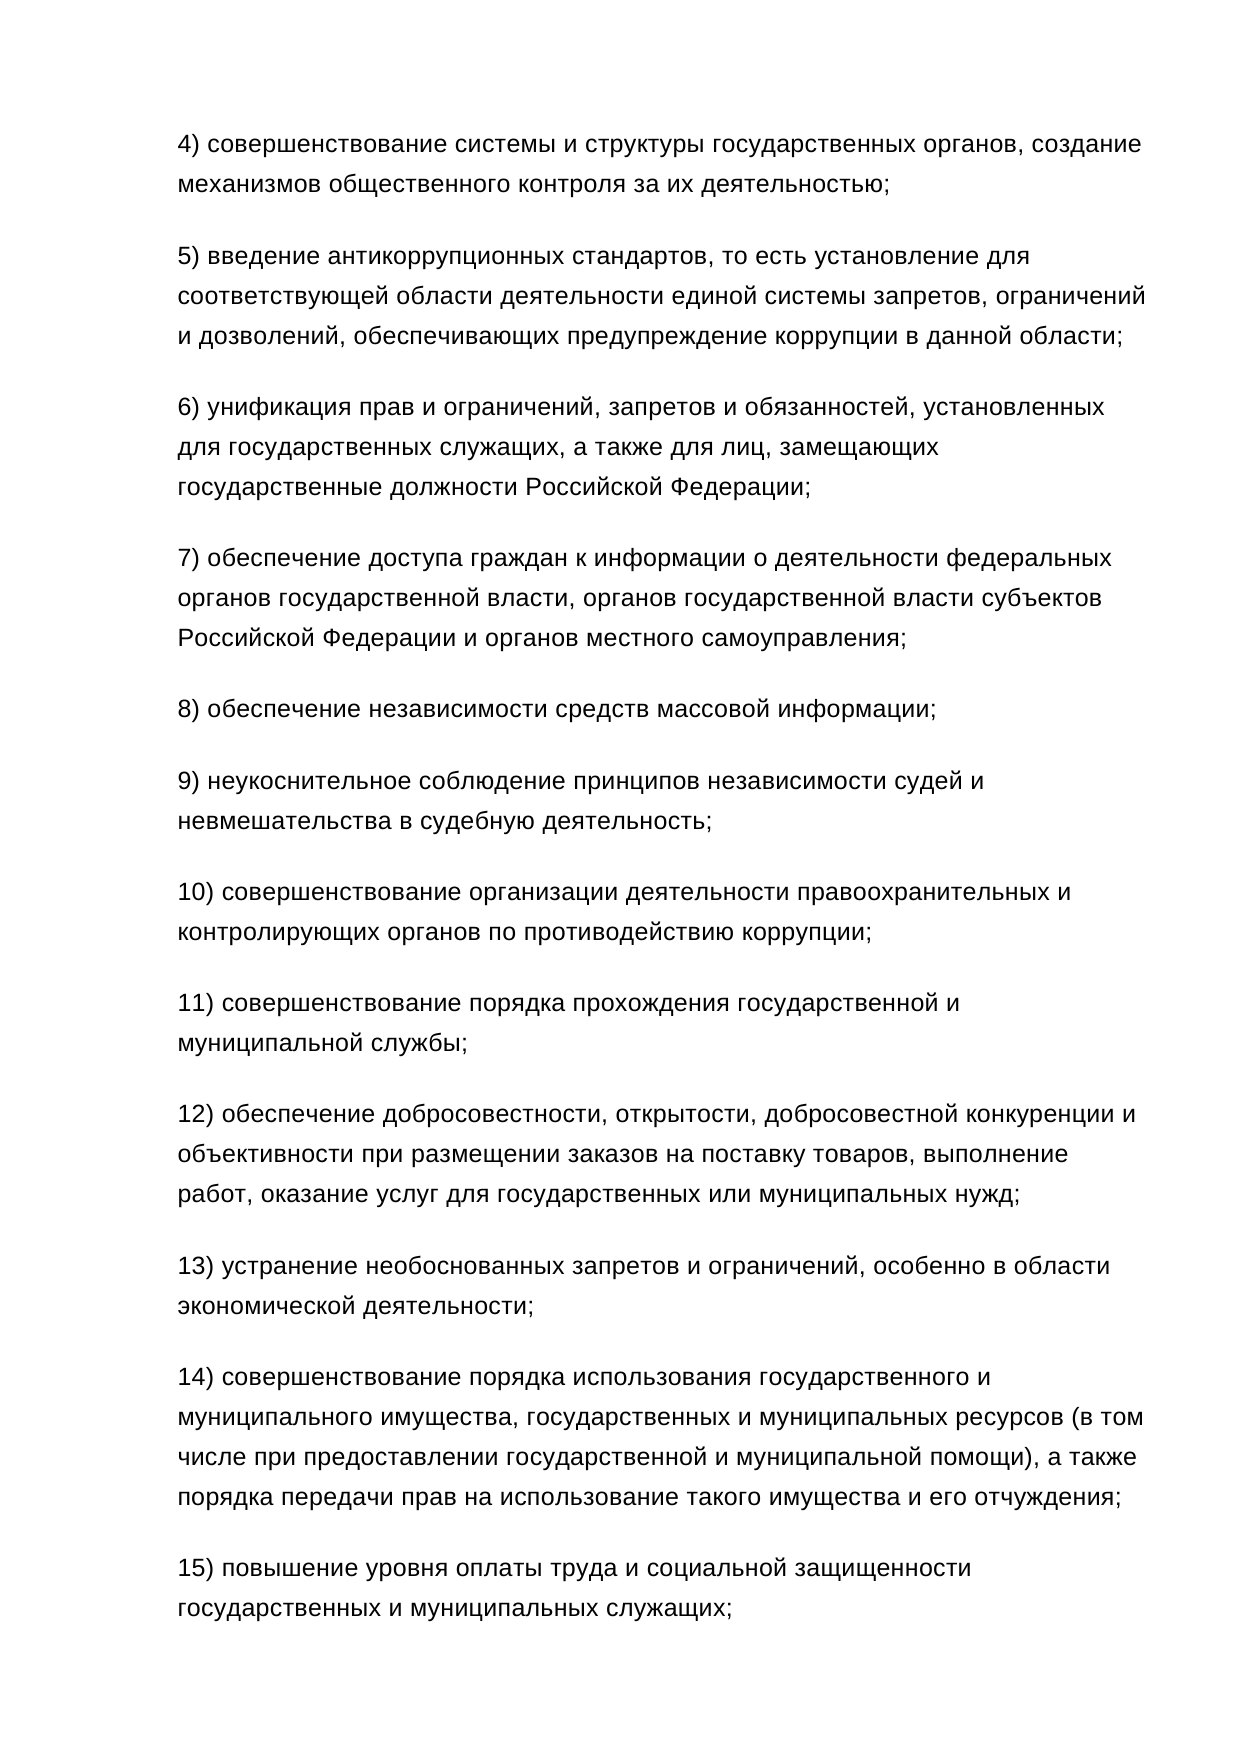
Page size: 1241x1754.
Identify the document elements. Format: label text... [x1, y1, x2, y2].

text 15) повышение уровня оплаты труда и социальной защищенности государственных и муниципальных служащих; [177, 1542, 1152, 1622]
text 6) унификация прав и ограничений, запретов и обязанностей, установленных для государственных служащих, а также для лиц, замещающих государственные должности Российской Федерации; [177, 381, 1152, 501]
text 11) совершенствование порядка прохождения государственной и муниципальной службы; [177, 977, 1152, 1057]
text 8) обеспечение независимости средств массовой информации; [177, 683, 1152, 723]
text 9) неукоснительное соблюдение принципов независимости судей и невмешательства в судебную деятельность; [177, 754, 1152, 834]
text 14) совершенствование порядка использования государственного и муниципального имущества, государственных и муниципальных ресурсов (в том числе при предоставлении государственной и муниципальной помощи), а также порядка передачи прав на использование такого имущества и его отчуждения; [177, 1351, 1152, 1511]
text 13) устранение необоснованных запретов и ограничений, особенно в области экономической деятельности; [177, 1239, 1152, 1319]
text 12) обеспечение добросовестности, открытости, добросовестной конкуренции и объективности при размещении заказов на поставку товаров, выполнение работ, оказание услуг для государственных или муниципальных нужд; [177, 1088, 1152, 1208]
text 10) совершенствование организации деятельности правоохранительных и контролирующих органов по противодействию коррупции; [177, 866, 1152, 946]
text 5) введение антикоррупционных стандартов, то есть установление для соответствующей области деятельности единой системы запретов, ограничений и дозволений, обеспечивающих предупреждение коррупции в данной области; [177, 229, 1152, 349]
text 7) обеспечение доступа граждан к информации о деятельности федеральных органов государственной власти, органов государственной власти субъектов Российской Федерации и органов местного самоуправления; [177, 532, 1152, 652]
text 4) совершенствование системы и структуры государственных органов, создание механизмов общественного контроля за их деятельностью; [177, 118, 1152, 198]
